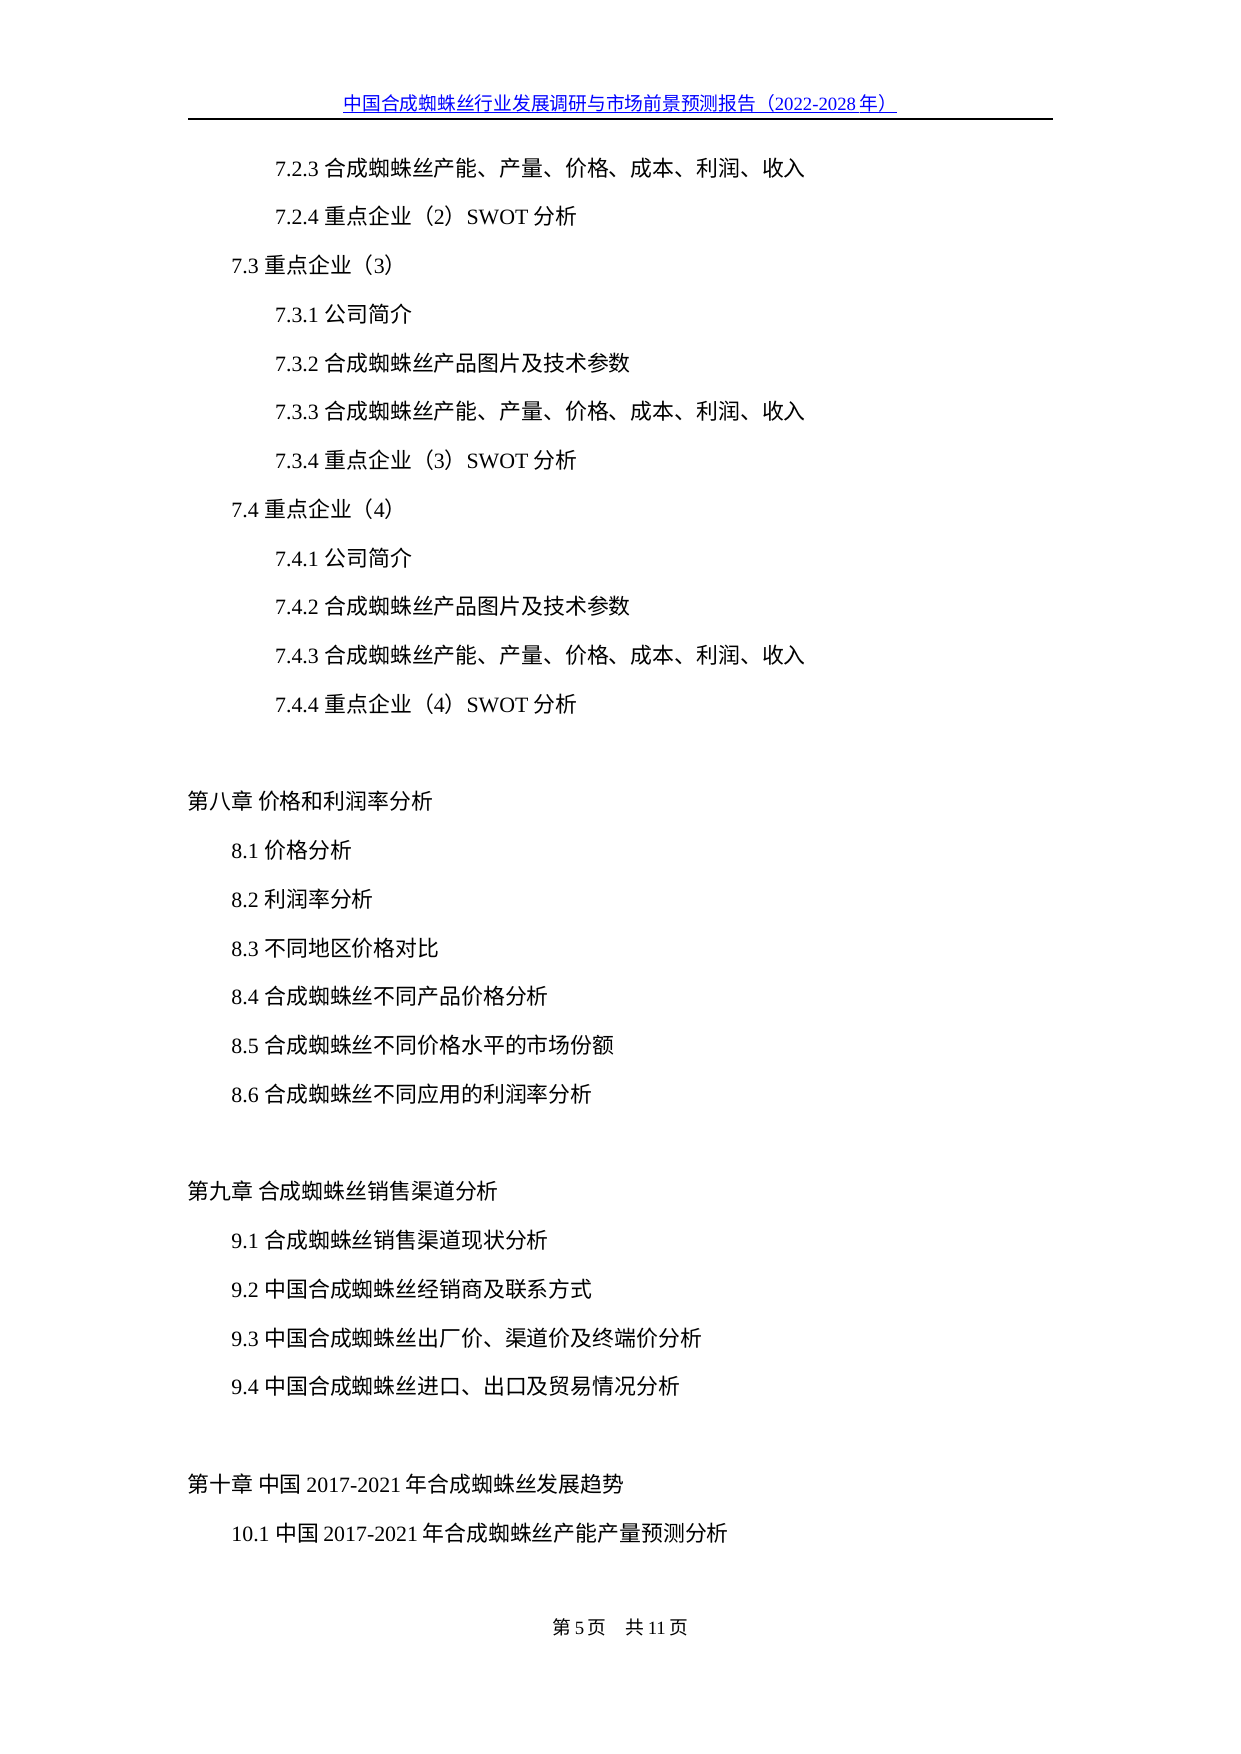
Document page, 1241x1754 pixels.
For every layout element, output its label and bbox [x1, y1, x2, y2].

text [187, 150, 1053, 1548]
